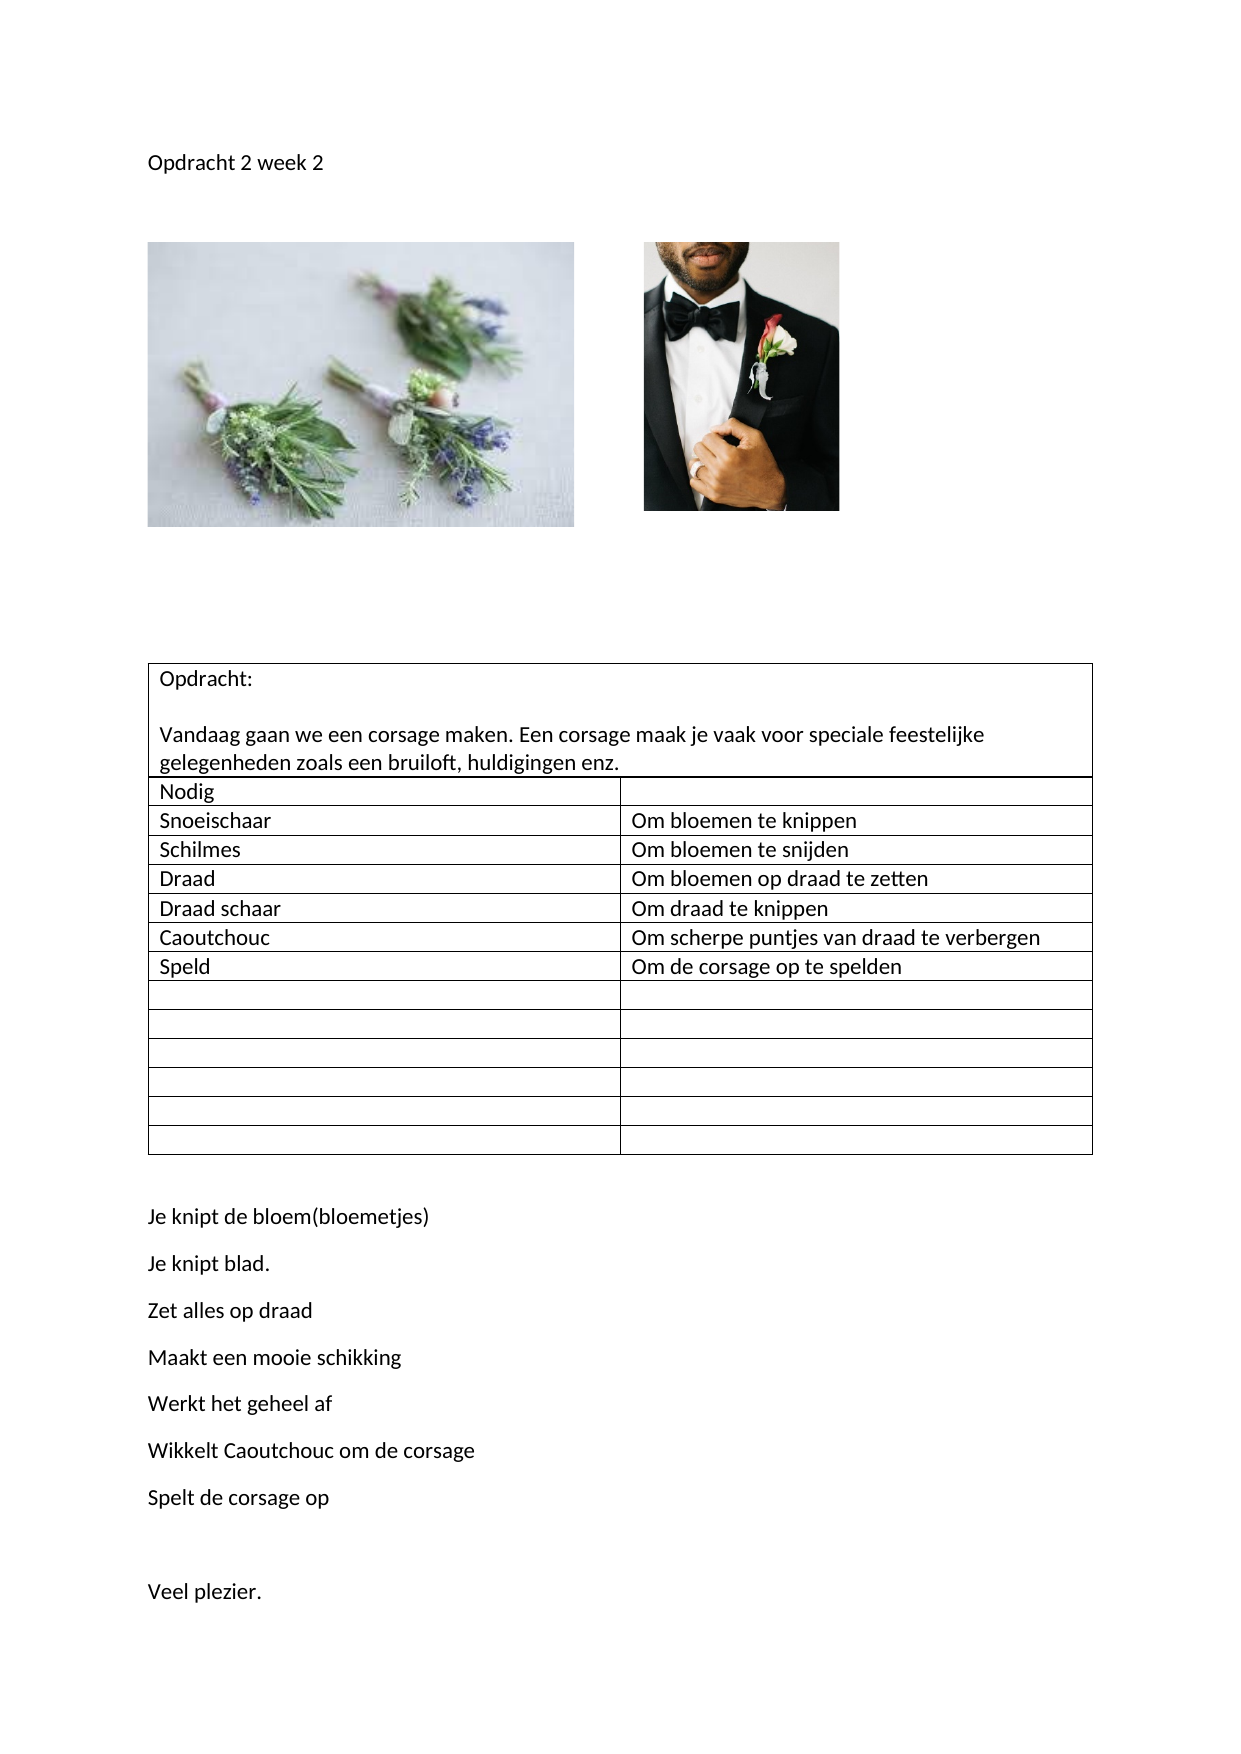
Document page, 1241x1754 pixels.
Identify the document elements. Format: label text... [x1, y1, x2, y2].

text Je knipt de bloem(bloemetjes) [148, 1202, 1093, 1230]
text Maakt een mooie schikking [148, 1343, 1093, 1371]
table_cell [149, 1039, 620, 1067]
table_cell Caoutchouc [149, 923, 620, 951]
text Wikkelt Caoutchouc om de corsage [148, 1436, 1093, 1464]
table_cell [149, 1068, 620, 1096]
table_header Opdracht: Vandaag gaan we een corsage maken. Een corsage maak je vaak voor speciale feestelijke gelegenheden zoals een bruiloft, huldigingen enz. [149, 664, 1092, 776]
picture [642, 242, 839, 509]
table_cell Om scherpe puntjes van draad te verbergen [621, 923, 1092, 951]
table_cell [621, 1068, 1092, 1096]
text Je knipt blad. [148, 1249, 1093, 1277]
table_cell Om bloemen te snijden [621, 836, 1092, 863]
picture [147, 242, 575, 527]
text Zet alles op draad [148, 1296, 1093, 1324]
table_cell Nodig [149, 778, 620, 805]
table_cell [621, 1097, 1092, 1125]
table_cell Speld [149, 952, 620, 980]
table_cell [621, 1010, 1092, 1038]
table_cell Om bloemen op draad te zetten [621, 865, 1092, 893]
text Veel plezier. [148, 1577, 1093, 1605]
table_cell Draad schaar [149, 894, 620, 922]
table_cell [149, 1126, 620, 1154]
table_cell [621, 1126, 1092, 1154]
table_cell Om de corsage op te spelden [621, 952, 1092, 980]
table_cell Draad [149, 865, 620, 893]
table_cell Om bloemen te knippen [621, 806, 1092, 834]
table_cell Snoeischaar [149, 806, 620, 834]
table_cell [621, 1039, 1092, 1067]
text Opdracht 2 week 2 [148, 148, 1093, 176]
table_cell [149, 1097, 620, 1125]
table_cell Om draad te knippen [621, 894, 1092, 922]
table_cell [149, 981, 620, 1009]
text Spelt de corsage op [148, 1483, 1093, 1511]
table_cell [149, 1010, 620, 1038]
table_cell Schilmes [149, 836, 620, 863]
text Werkt het geheel af [148, 1389, 1093, 1418]
table_cell [621, 778, 1092, 805]
table_cell [621, 981, 1092, 1009]
